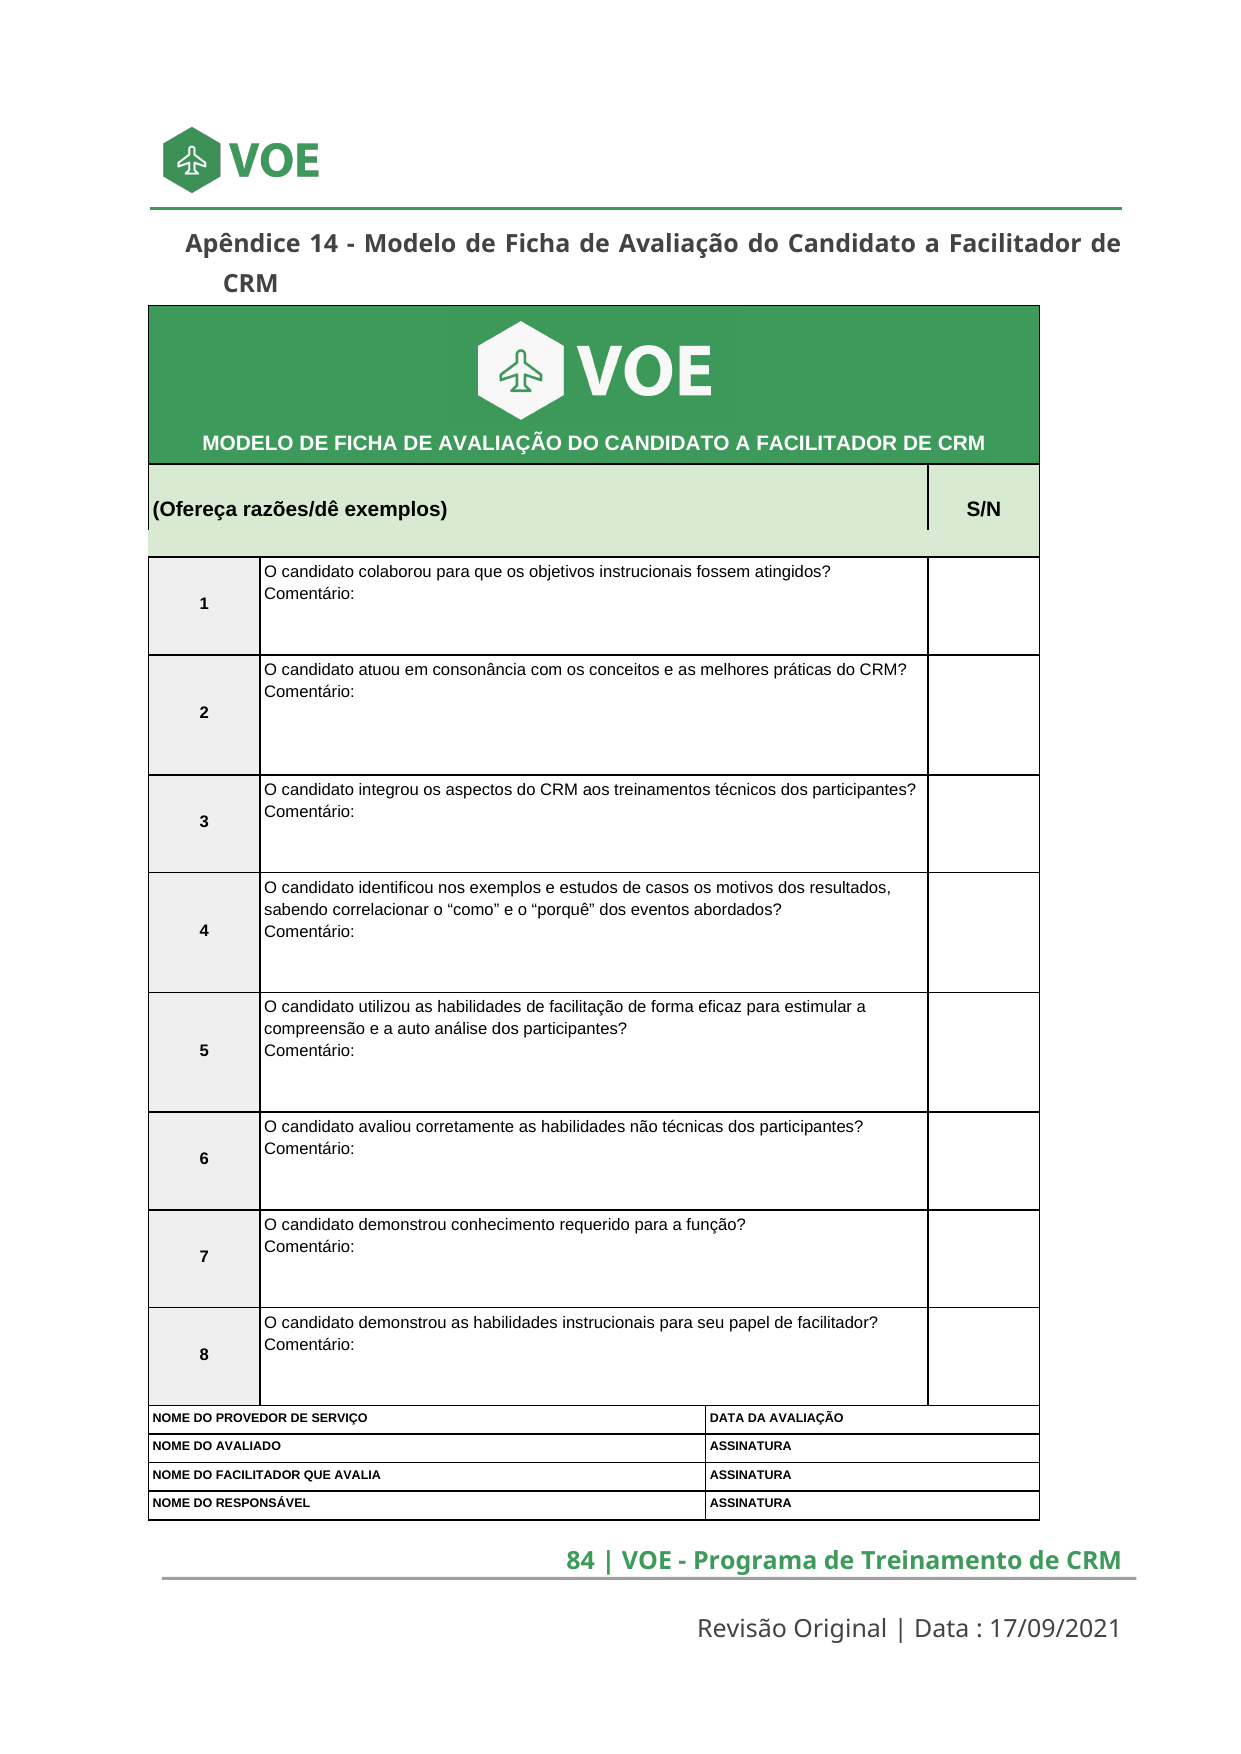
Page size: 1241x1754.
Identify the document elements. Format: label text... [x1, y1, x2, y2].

table_cell [929, 1113, 1039, 1209]
table_cell NOME DO RESPONSÁVEL [149, 1492, 705, 1519]
table_cell O candidato integrou os aspectos do CRM aos treinamentos técnicos dos participantes? Comentário: [261, 776, 927, 872]
table_cell O candidato atuou em consonância com os conceitos e as melhores práticas do CRM? Comentário: [261, 656, 927, 774]
table_cell O candidato colaborou para que os objetivos instrucionais fossem atingidos? Comentário: [261, 558, 927, 654]
table_cell 7 [149, 1211, 259, 1307]
table_cell ASSINATURA [706, 1435, 1039, 1462]
table_cell [929, 993, 1039, 1111]
table_cell [929, 776, 1039, 872]
table_cell 1 [149, 558, 259, 654]
table_cell 5 [149, 993, 259, 1111]
table_cell 3 [149, 776, 259, 872]
picture [159, 121, 324, 197]
table_cell 6 [149, 1113, 259, 1209]
table_cell (Ofereça razões/dê exemplos) [148, 465, 928, 556]
table_cell ASSINATURA [706, 1463, 1039, 1490]
table_cell [929, 656, 1039, 774]
table_cell NOME DO PROVEDOR DE SERVIÇO [149, 1406, 705, 1433]
table_cell 2 [149, 656, 259, 774]
picture [449, 310, 739, 426]
table_cell O candidato avaliou corretamente as habilidades não técnicas dos participantes? Comentário: [261, 1113, 927, 1209]
table_cell O candidato utilizou as habilidades de facilitação de forma eficaz para estimular a compreensão e a auto análise dos participantes? Comentário: [261, 993, 927, 1111]
table_cell NOME DO FACILITADOR QUE AVALIA [149, 1463, 705, 1490]
table_cell S/N [928, 465, 1039, 556]
table_header MODELO DE FICHA DE AVALIAÇÃO DO CANDIDATO A FACILITADOR DE CRM [149, 306, 1039, 463]
table_cell [929, 558, 1039, 654]
table_cell 4 [149, 873, 259, 991]
table_cell O candidato identificou nos exemplos e estudos de casos os motivos dos resultados, sabendo correlacionar o “como” e o “porquê” dos eventos abordados? Comentário: [261, 873, 927, 991]
table_cell [929, 873, 1039, 991]
table_cell [929, 1211, 1039, 1307]
table_cell NOME DO AVALIADO [149, 1435, 705, 1462]
table_cell O candidato demonstrou as habilidades instrucionais para seu papel de facilitador? Comentário: [261, 1308, 927, 1405]
table_cell ASSINATURA [706, 1492, 1039, 1519]
table_cell O candidato demonstrou conhecimento requerido para a função? Comentário: [261, 1211, 927, 1307]
table_cell [929, 1308, 1039, 1405]
table_cell DATA DA AVALIAÇÃO [706, 1406, 1039, 1433]
table_cell 8 [149, 1308, 259, 1405]
subtitle Apêndice 14 - Modelo de Ficha de Avaliação do Candidato a Facilitador de CRM [185, 226, 1122, 299]
